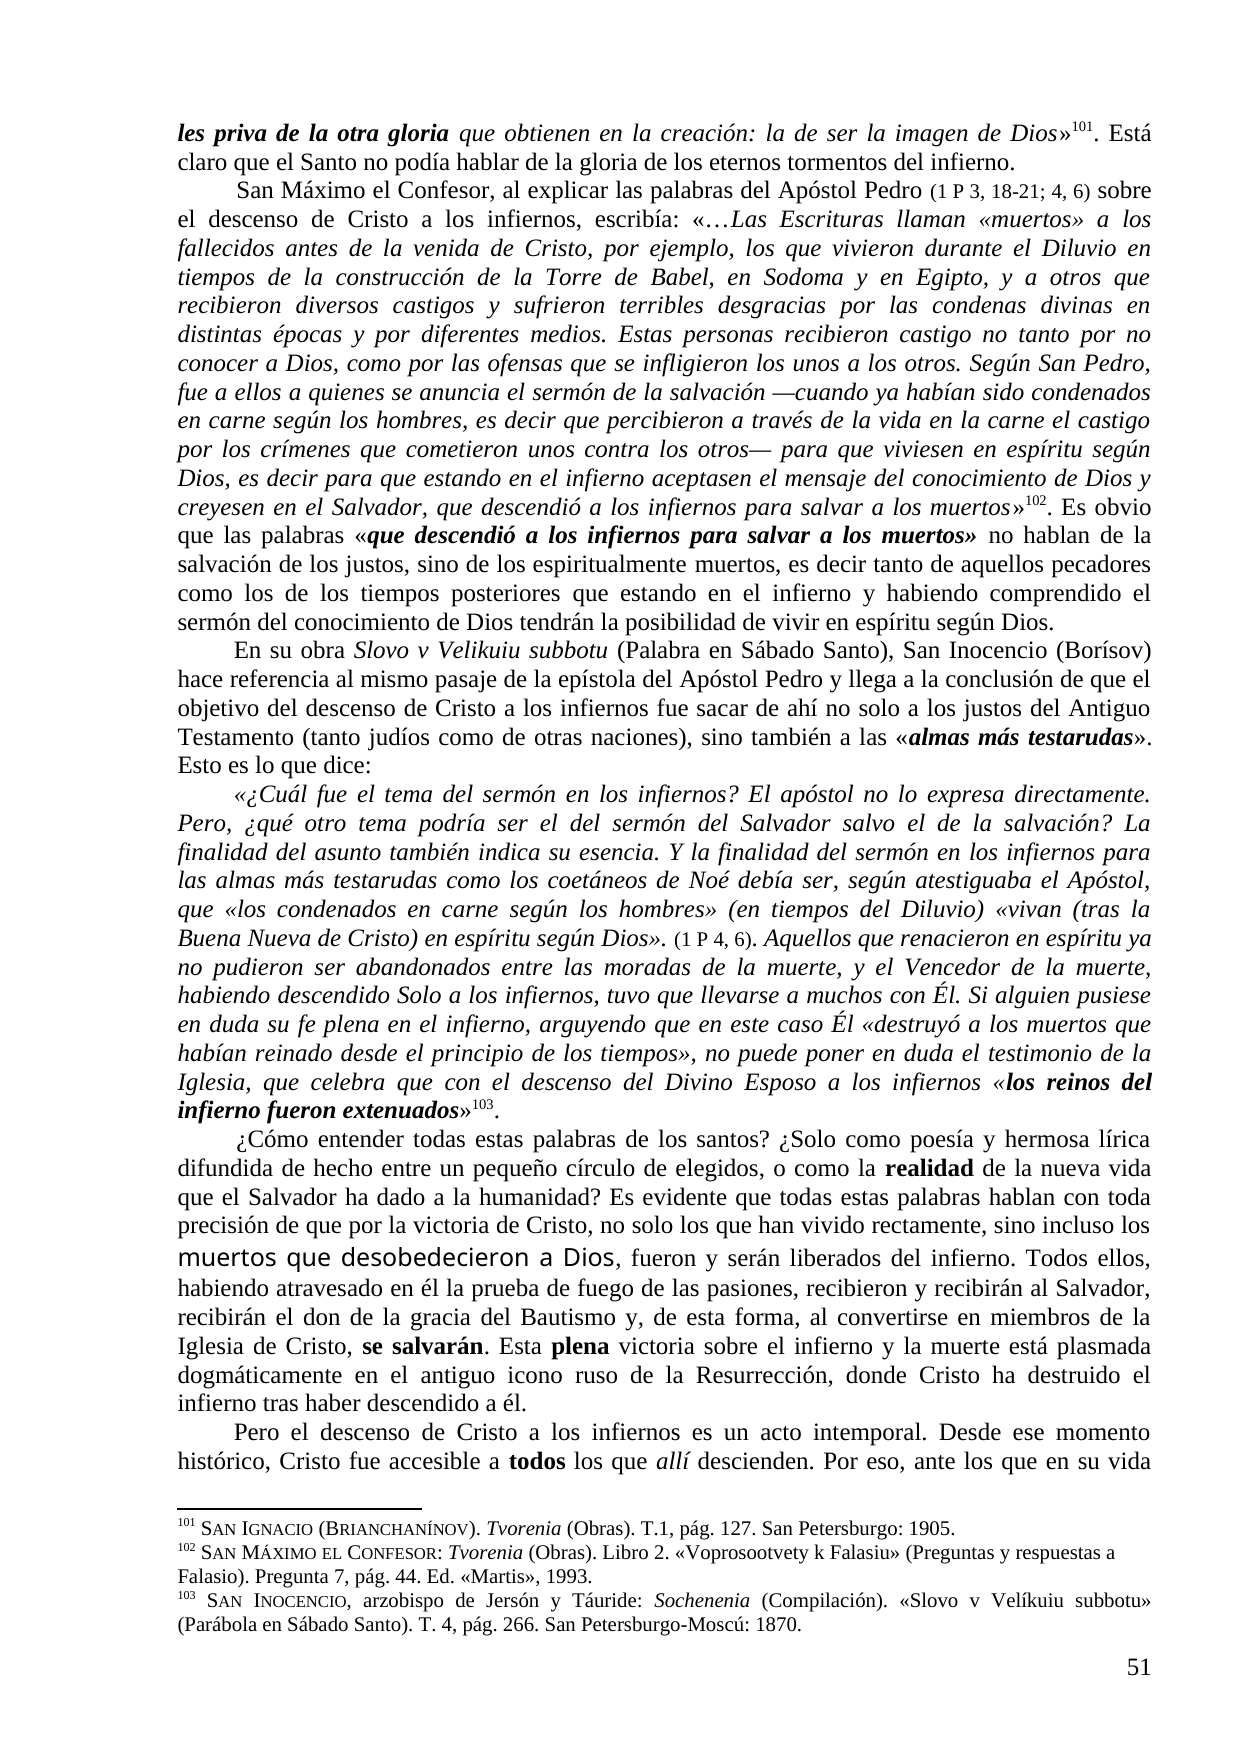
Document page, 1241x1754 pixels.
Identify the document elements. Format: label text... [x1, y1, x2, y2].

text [177, 118, 1152, 176]
title «¿Cuál fue el tema del sermón en los infiernos? El apóstol no lo expresa directamente. Pero, ¿qué otro tema podría ser el del sermón del Salvador salvo el de la salvación? La finalidad del asunto también indica su esencia. Y la finalidad del sermón en los infiernos para las almas más testarudas como los coetáneos de Noé debía ser, según atestiguaba el Apóstol, que «los condenados en carne según los hombres» (en tiempos del Diluvio) «vivan (tras la Buena Nueva de Cristo) en espíritu según Dios». (1 P 4, 6). Aquellos que renacieron en espíritu ya no pudieron ser abandonados entre las moradas de la muerte, y el Vencedor de la muerte, habiendo descendido Solo a los infiernos, tuvo que llevarse a muchos con Él. Si alguien pusiese en duda su fe plena en el infierno, arguyendo que en este caso Él «destruyó a los muertos que habían reinado desde el principio de los tiempos», no puede poner en duda el testimonio de la Iglesia, que celebra que con el descenso del Divino Esposo a los infiernos «los reinos del infierno fueron extenuados». [177, 779, 1152, 1124]
text ¿Cómo entender todas estas palabras de los santos? ¿Solo como poesía y hermosa lírica difundida de hecho entre un pequeño círculo de elegidos, o como la realidad de la nueva vida que el Salvador ha dado a la humanidad? Es evidente que todas estas palabras hablan con toda precisión de que por la victoria de Cristo, no solo los que han vivido rectamente, sino incluso los muertos que desobedecieron a Dios, fueron y serán liberados del infierno. Todos ellos, habiendo atravesado en él la prueba de fuego de las pasiones, recibieron y recibirán al Salvador, recibirán el don de la gracia del Bautismo y, de esta forma, al convertirse en miembros de la Iglesia de Cristo, se salvarán. Esta plena victoria sobre el infierno y la muerte está plasmada dogmáticamente en el antiguo icono ruso de la Resurrección, donde Cristo ha destruido el infierno tras haber descendido a él. [177, 1124, 1152, 1417]
title San Máximo el Confesor, al explicar las palabras del Apóstol Pedro (1 P 3, 18-21; 4, 6) sobre el descenso de Cristo a los infiernos, escribía: «…Las Escrituras llaman «muertos» a los fallecidos antes de la venida de Cristo, por ejemplo, los que vivieron durante el Diluvio en tiempos de la construcción de la Torre de Babel, en Sodoma y en Egipto, y a otros que recibieron diversos castigos y sufrieron terribles desgracias por las condenas divinas en distintas épocas y por diferentes medios. Estas personas recibieron castigo no tanto por no conocer a Dios, como por las ofensas que se infligieron los unos a los otros. Según San Pedro, fue a ellos a quienes se anuncia el sermón de la salvación —cuando ya habían sido condenados en carne según los hombres, es decir que percibieron a través de la vida en la carne el castigo por los crímenes que cometieron unos contra los otros— para que viviesen en espíritu según Dios, es decir para que estando en el infierno aceptasen el mensaje del conocimiento de Dios y creyesen en el Salvador, que descendió a los infiernos para salvar a los muertos». Es obvio que las palabras «que descendió a los infiernos para salvar a los muertos» no hablan de la salvación de los justos, sino de los espiritualmente muertos, es decir tanto de aquellos pecadores como los de los tiempos posteriores que estando en el infierno y habiendo comprendido el sermón del conocimiento de Dios tendrán la posibilidad de vivir en espíritu según Dios. [177, 176, 1152, 636]
title En su obra Slovo v Velikuiu subbotu (Palabra en Sábado Santo), San Inocencio (Borísov) hace referencia al mismo pasaje de la epístola del Apóstol Pedro y llega a la conclusión de que el objetivo del descenso de Cristo a los infiernos fue sacar de ahí no solo a los justos del Antiguo Testamento (tanto judíos como de otras naciones), sino también a las «almas más testarudas». Esto es lo que dice: [177, 636, 1152, 779]
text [177, 1417, 1152, 1475]
